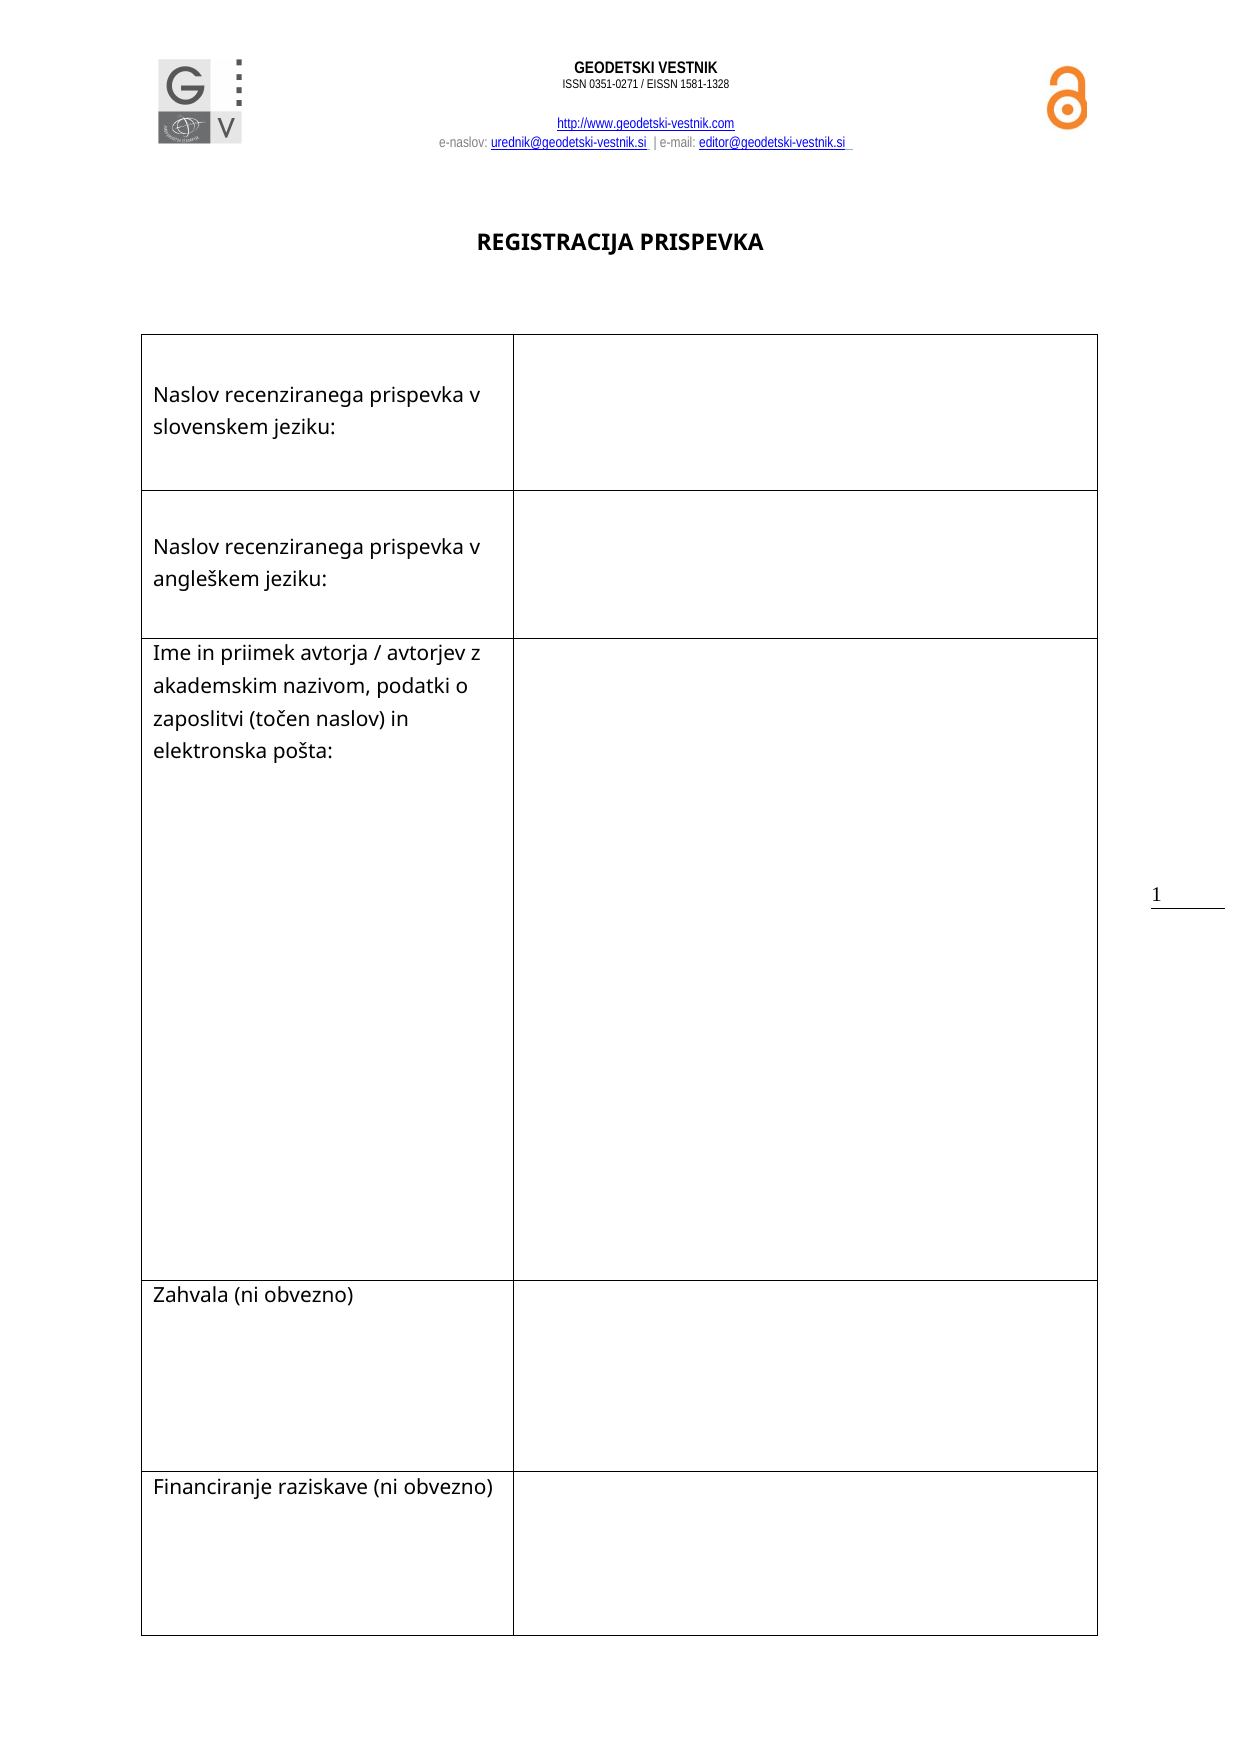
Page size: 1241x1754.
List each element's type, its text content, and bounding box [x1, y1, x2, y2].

table_cell [514, 491, 1097, 637]
text REGISTRACIJA PRISPEVKA [130, 226, 1110, 257]
table_cell Ime in priimek avtorja / avtorjev z akademskim nazivom, podatki o zaposlitvi (točen naslov) in elektronska pošta: [142, 639, 513, 1279]
table_header [514, 335, 1097, 490]
table_cell Financiranje raziskave (ni obvezno) [142, 1472, 513, 1634]
table_header Naslov recenziranega prispevka v slovenskem jeziku: [142, 335, 513, 490]
table_cell [514, 1281, 1097, 1471]
table_cell Naslov recenziranega prispevka v angleškem jeziku: [142, 491, 513, 637]
table_cell [514, 1472, 1097, 1634]
table_cell [514, 639, 1097, 1279]
table_cell Zahvala (ni obvezno) [142, 1281, 513, 1471]
